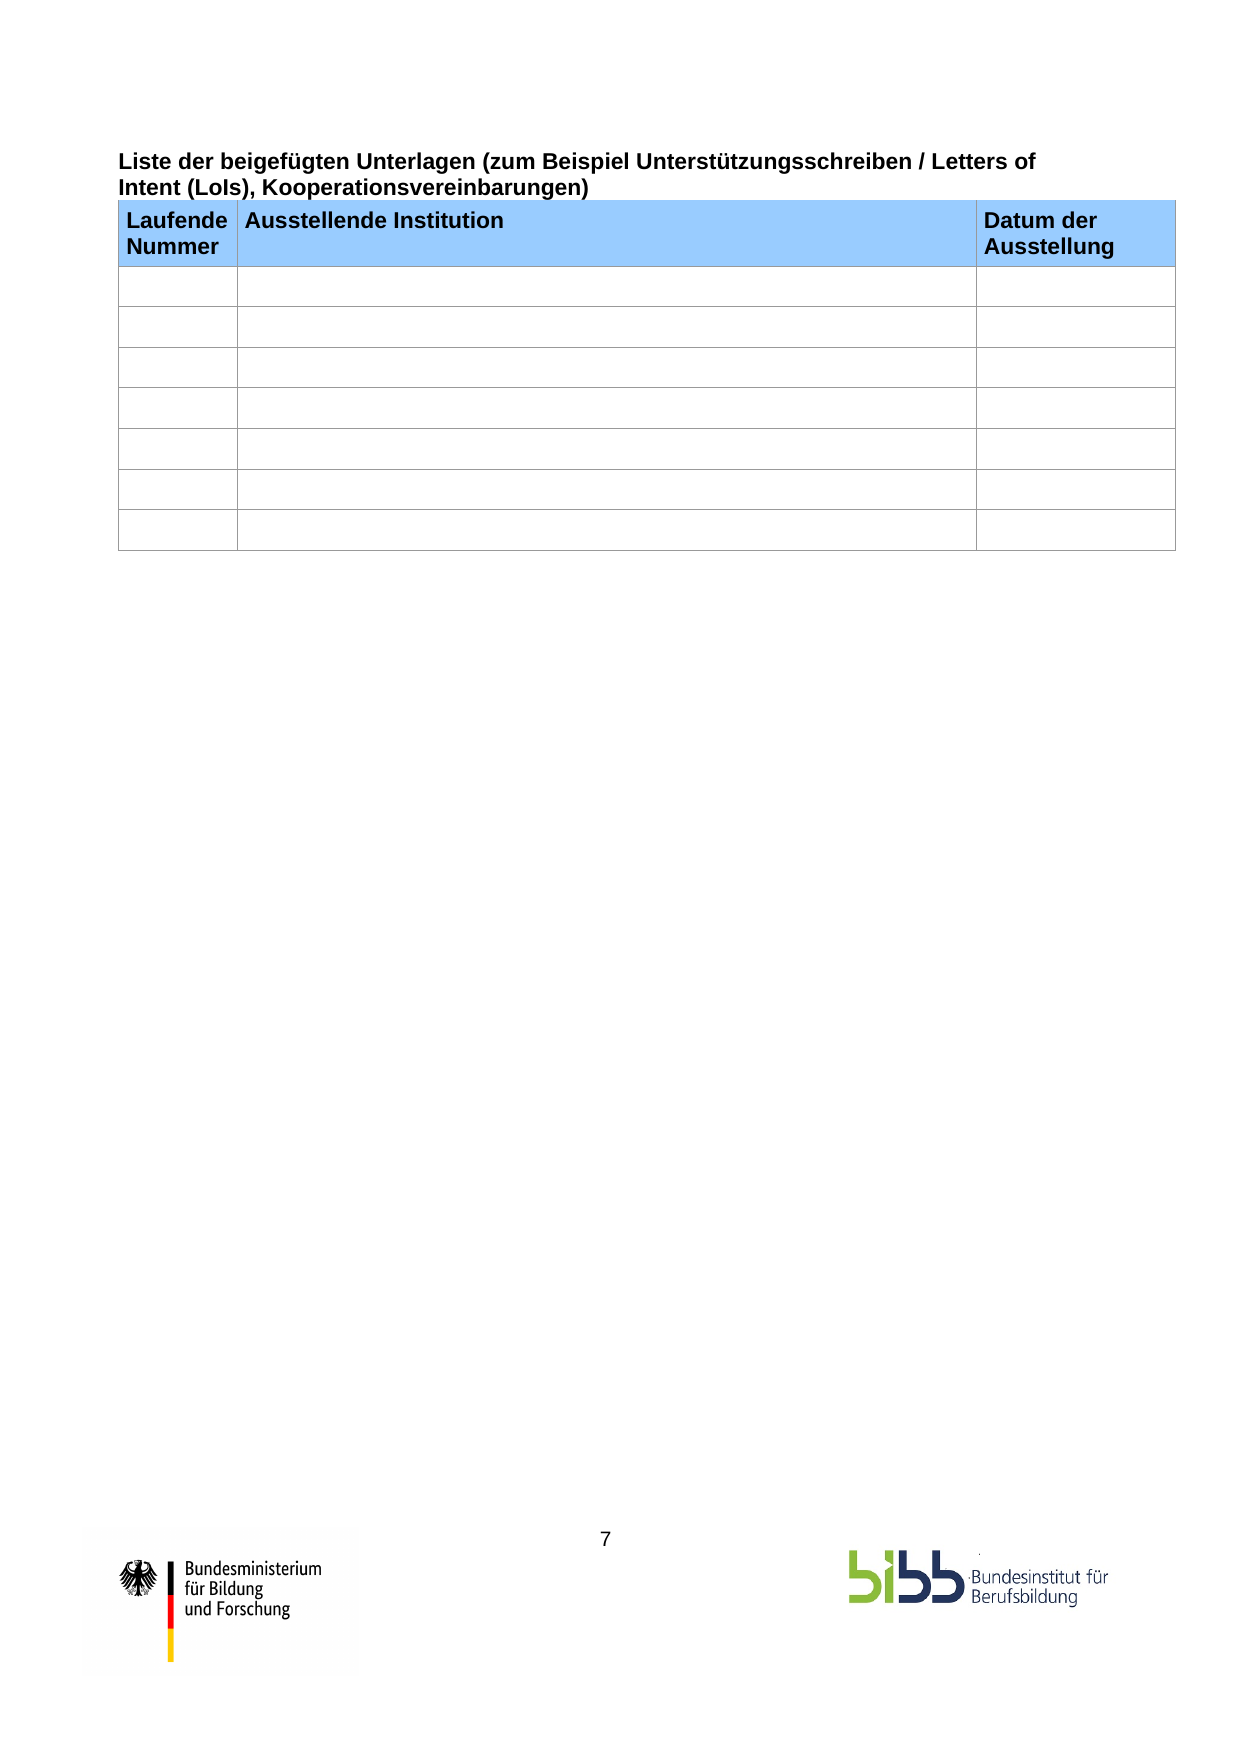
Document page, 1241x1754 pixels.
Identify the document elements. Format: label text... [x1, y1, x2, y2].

table_cell [977, 510, 1175, 550]
table_cell [119, 348, 237, 387]
table_cell [119, 267, 237, 306]
table_cell [238, 267, 976, 306]
table_cell [119, 510, 237, 550]
table_cell [238, 388, 976, 428]
table_cell [119, 470, 237, 509]
table_cell [977, 267, 1175, 306]
picture [820, 1527, 1137, 1632]
picture [81, 1527, 359, 1676]
table_cell [977, 429, 1175, 468]
table_cell [119, 429, 237, 468]
table_cell [238, 510, 976, 550]
table_cell [977, 307, 1175, 347]
table_header Ausstellende Institution [238, 200, 976, 266]
table_header Datum der Ausstellung [977, 200, 1175, 266]
table_cell [977, 348, 1175, 387]
table_cell [238, 429, 976, 468]
table_cell [238, 348, 976, 387]
table_cell [977, 388, 1175, 428]
table_cell [119, 307, 237, 347]
table_cell [119, 388, 237, 428]
text Liste der beigefügten Unterlagen (zum Beispiel Unterstützungsschreiben / Letters of Intent (LoIs), Kooperationsvereinbarungen) [118, 148, 1092, 200]
table_cell [977, 470, 1175, 509]
table_cell [238, 307, 976, 347]
table_header Laufende Nummer [119, 200, 237, 266]
table_cell [238, 470, 976, 509]
